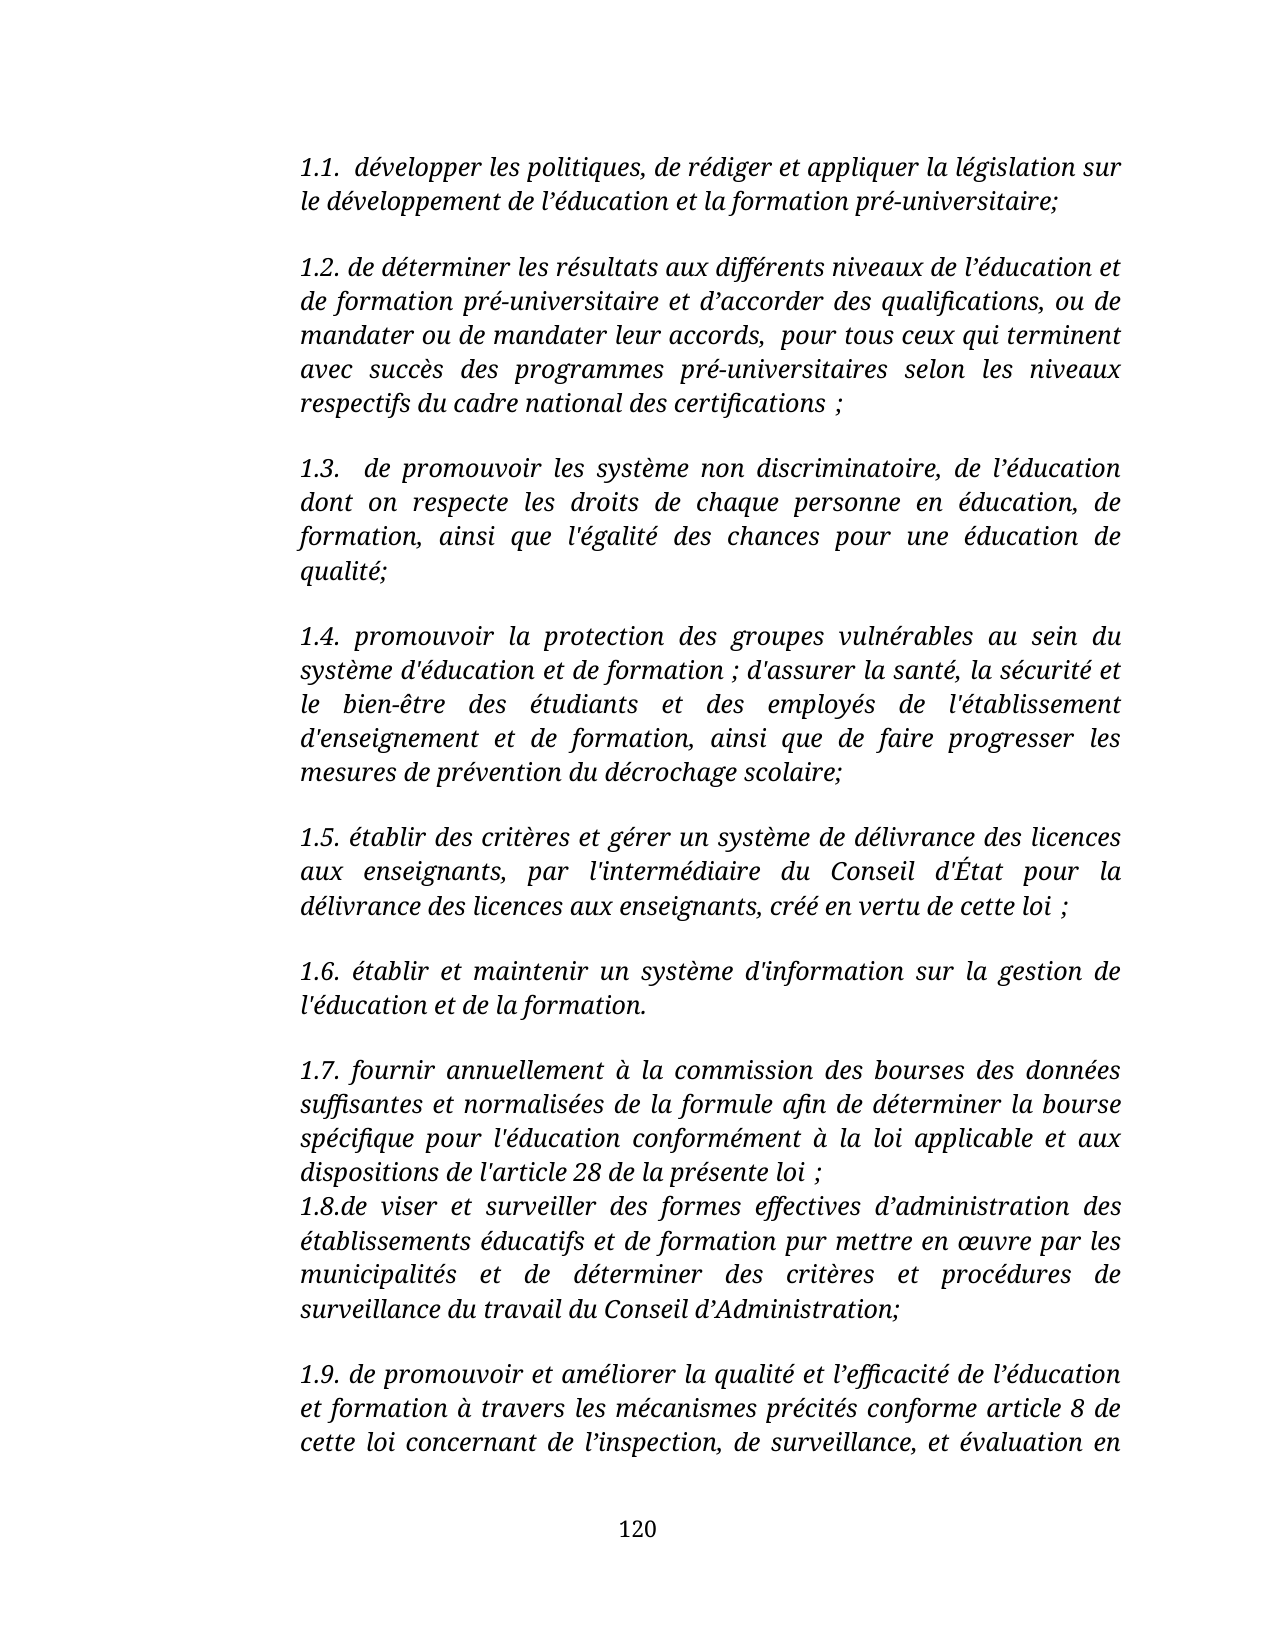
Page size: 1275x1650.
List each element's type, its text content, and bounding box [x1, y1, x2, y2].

text 1.3. de promouvoir les système non discriminatoire, de l’éducation dont on respecte les droits de chaque personne en éducation, de formation, ainsi que l'égalité des chances pour une éducation de qualité; [300, 451, 1125, 587]
text 1.5. établir des critères et gérer un système de délivrance des licences aux enseignants, par l'intermédiaire du Conseil d'État pour la délivrance des licences aux enseignants, créé en vertu de cette loi ; [300, 820, 1125, 922]
text 1.1. développer les politiques, de rédiger et appliquer la législation sur le développement de l’éducation et la formation pré-universitaire; [300, 150, 1125, 218]
text 1.2. de déterminer les résultats aux différents niveaux de l’éducation et de formation pré-universitaire et d’accorder des qualifications, ou de mandater ou de mandater leur accords, pour tous ceux qui terminent avec succès des programmes pré-universitaires selon les niveaux respectifs du cadre national des certifications ; [300, 249, 1125, 420]
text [300, 1357, 1125, 1459]
text 1.6. établir et maintenir un système d'information sur la gestion de l'éducation et de la formation. [300, 953, 1125, 1022]
text 1.7. fournir annuellement à la commission des bourses des données suffisantes et normalisées de la formule afin de déterminer la bourse spécifique pour l'éducation conformément à la loi applicable et aux dispositions de l'article 28 de la présente loi ; [300, 1053, 1125, 1189]
text 1.8.de viser et surveiller des formes effectives d’administration des établissements éducatifs et de formation pur mettre en œuvre par les municipalités et de déterminer des critères et procédures de surveillance du travail du Conseil d’Administration; [300, 1189, 1125, 1325]
text 1.4. promouvoir la protection des groupes vulnérables au sein du système d'éducation et de formation ; d'assurer la santé, la sécurité et le bien-être des étudiants et des employés de l'établissement d'enseignement et de formation, ainsi que de faire progresser les mesures de prévention du décrochage scolaire; [300, 618, 1125, 789]
